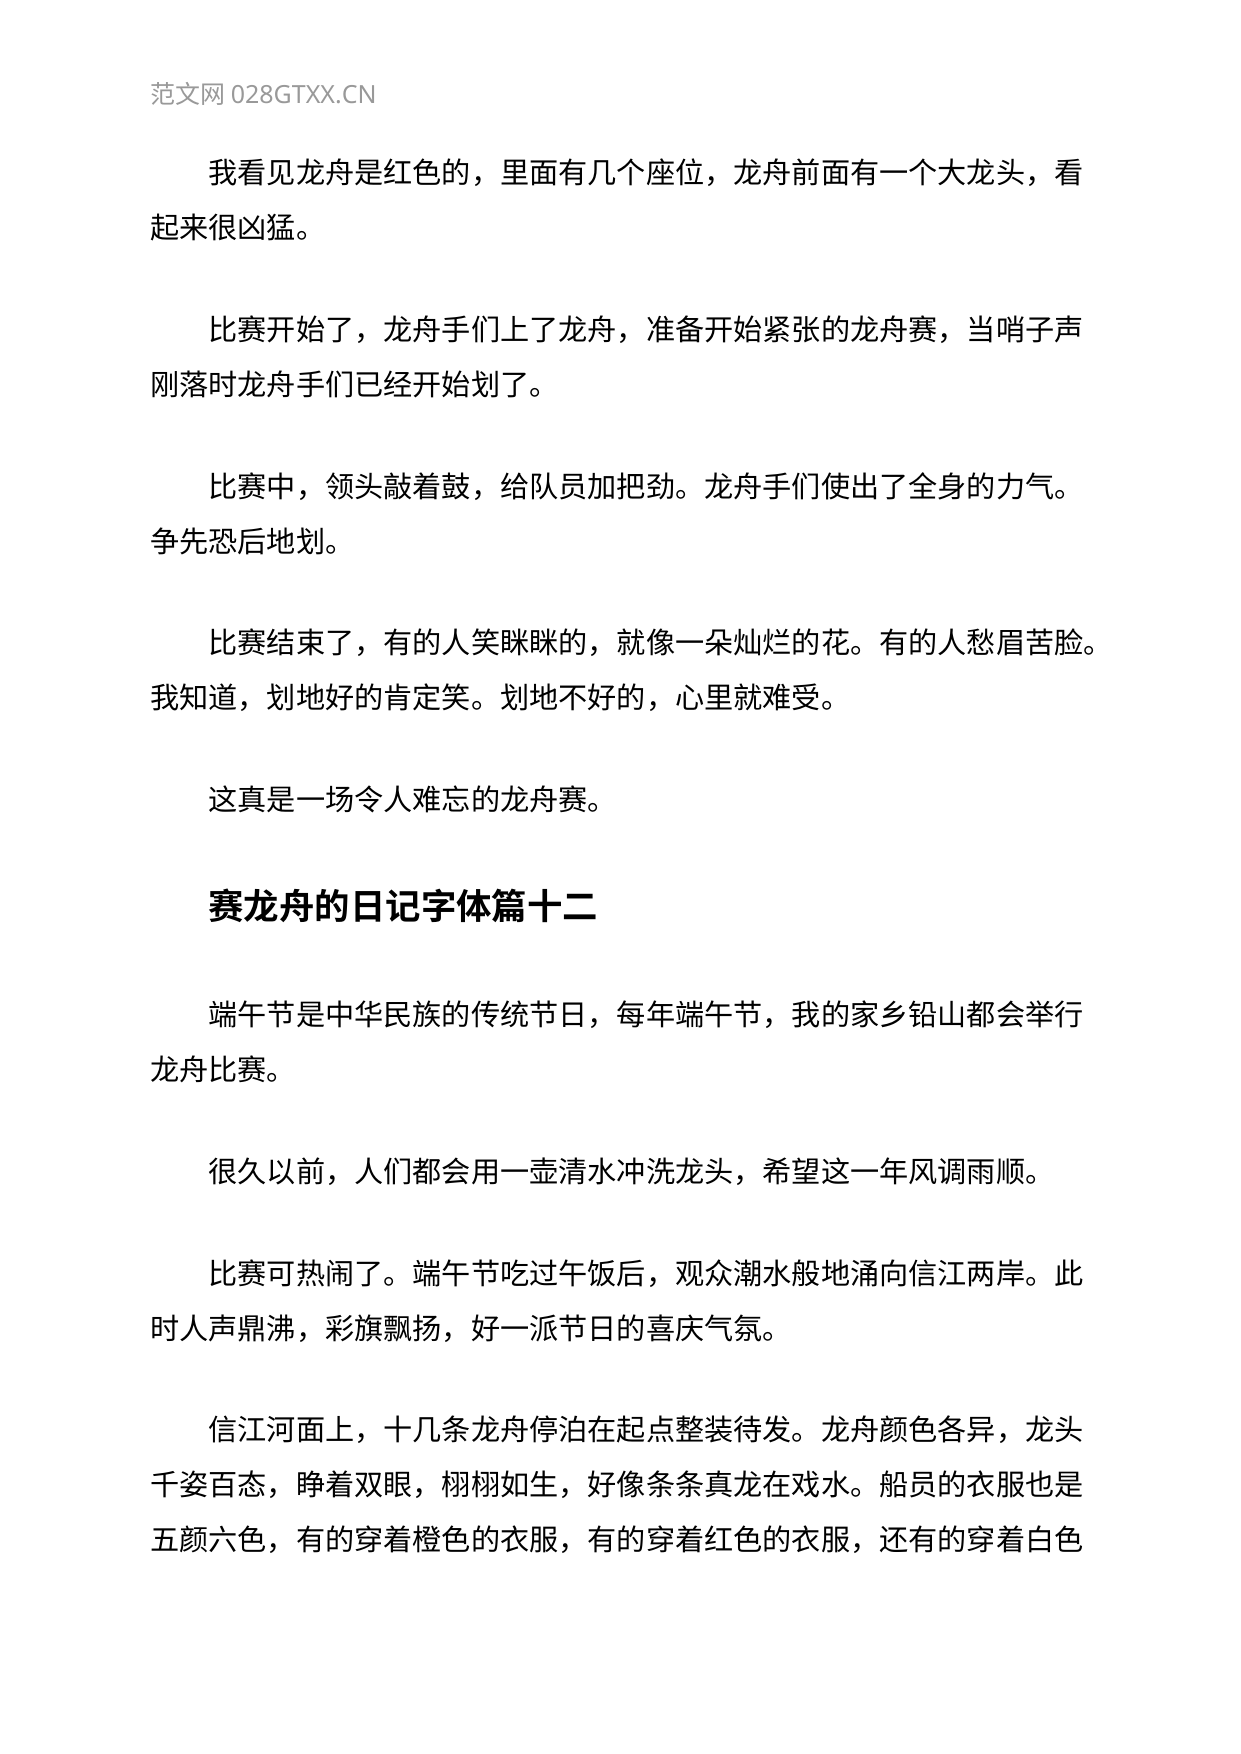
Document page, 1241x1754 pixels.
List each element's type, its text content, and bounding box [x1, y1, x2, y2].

text 很久以前，人们都会用一壶清水冲洗龙头，希望这一年风调雨顺。 [150, 1148, 1090, 1191]
text 比赛中，领头敲着鼓，给队员加把劲。龙舟手们使出了全身的力气。争先恐后地划。 [150, 463, 1090, 561]
text 比赛开始了，龙舟手们上了龙舟，准备开始紧张的龙舟赛，当哨子声刚落时龙舟手们已经开始划了。 [150, 307, 1090, 404]
text 赛龙舟的日记字体篇十二 [150, 878, 1090, 930]
text 端午节是中华民族的传统节日，每年端午节，我的家乡铅山都会举行龙舟比赛。 [150, 992, 1090, 1089]
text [150, 1407, 1090, 1559]
text 这真是一场令人难忘的龙舟赛。 [150, 777, 1090, 819]
text 比赛结束了，有的人笑眯眯的，就像一朵灿烂的花。有的人愁眉苦脸。我知道，划地好的肯定笑。划地不好的，心里就难受。 [150, 620, 1090, 717]
text 我看见龙舟是红色的，里面有几个座位，龙舟前面有一个大龙头，看起来很凶猛。 [150, 150, 1090, 247]
text 比赛可热闹了。端午节吃过午饭后，观众潮水般地涌向信江两岸。此时人声鼎沸，彩旗飘扬，好一派节日的喜庆气氛。 [150, 1250, 1090, 1347]
